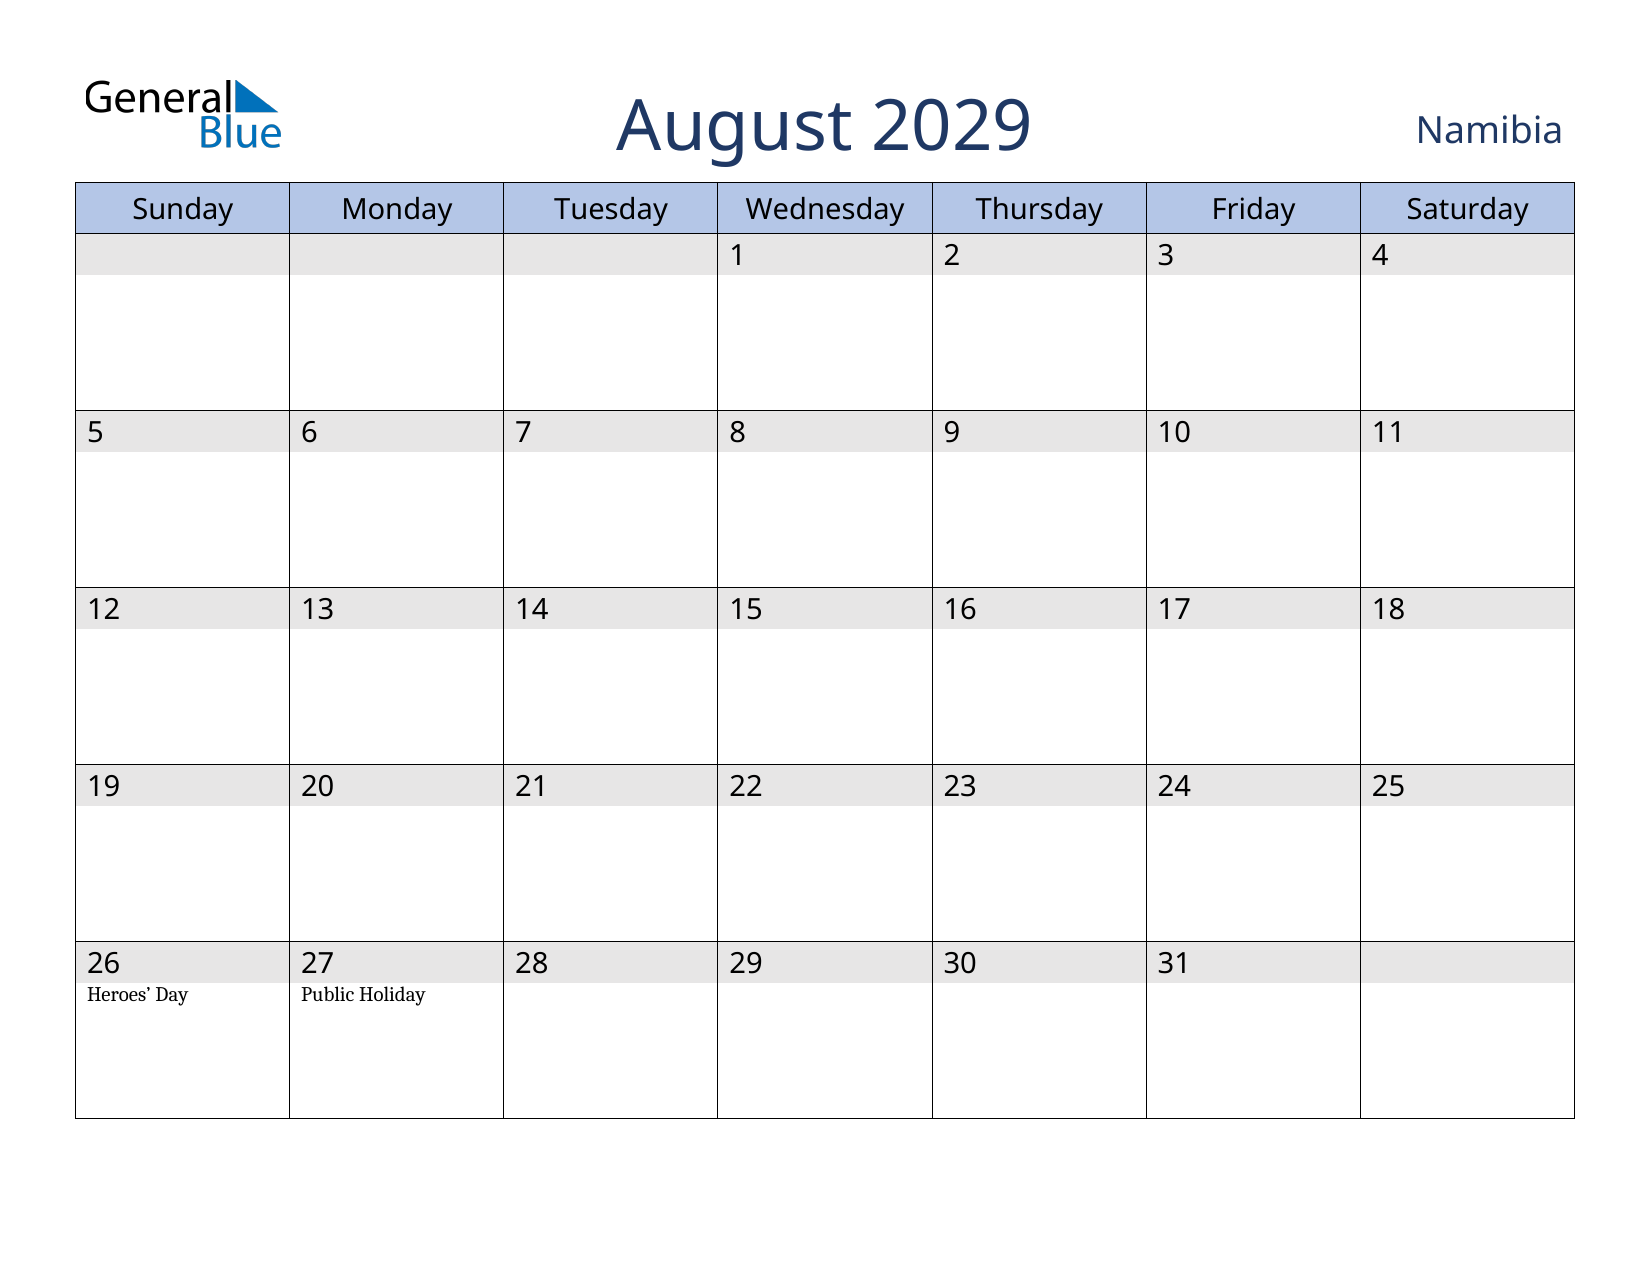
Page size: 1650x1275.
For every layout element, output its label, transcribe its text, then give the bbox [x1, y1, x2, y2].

table_cell Public Holiday [290, 983, 503, 1118]
table_cell [76, 234, 289, 275]
table_cell [504, 806, 717, 941]
table_header [76, 75, 503, 182]
table_cell Wednesday [718, 183, 932, 233]
table_cell [1361, 275, 1574, 410]
table_header Namibia [1146, 75, 1574, 182]
table_cell 18 [1361, 588, 1574, 629]
table_cell 30 [933, 942, 1146, 983]
table_cell [933, 629, 1146, 764]
table_cell [290, 275, 503, 410]
table_cell [1147, 452, 1360, 587]
table_cell 22 [718, 765, 932, 806]
table_cell [1147, 983, 1360, 1118]
table_cell [1147, 275, 1360, 410]
table_cell Sunday [76, 183, 289, 233]
table_cell [504, 629, 717, 764]
table_cell [1147, 806, 1360, 941]
table_cell 26 [76, 942, 289, 983]
table_cell Heroes’ Day [76, 983, 289, 1118]
table_cell [1361, 629, 1574, 764]
table_cell [718, 452, 932, 587]
table_cell 27 [290, 942, 503, 983]
table_cell [1147, 629, 1360, 764]
table_cell 7 [504, 411, 717, 452]
table_cell [504, 983, 717, 1118]
table_cell [718, 806, 932, 941]
table_cell [290, 629, 503, 764]
table_cell Friday [1147, 183, 1360, 233]
table_cell 24 [1147, 765, 1360, 806]
table_cell Monday [290, 183, 503, 233]
table_cell [76, 275, 289, 410]
table_cell [1361, 806, 1574, 941]
table_cell 28 [504, 942, 717, 983]
table_cell 19 [76, 765, 289, 806]
table_cell [1361, 942, 1574, 983]
table_cell 20 [290, 765, 503, 806]
table_cell [76, 452, 289, 587]
table_cell [718, 983, 932, 1118]
table_cell 1 [718, 234, 932, 275]
table_cell 29 [718, 942, 932, 983]
table_cell [718, 275, 932, 410]
table_cell 11 [1361, 411, 1574, 452]
table_cell 16 [933, 588, 1146, 629]
table_cell [933, 983, 1146, 1118]
table_cell 6 [290, 411, 503, 452]
table_cell [76, 806, 289, 941]
table_cell [504, 275, 717, 410]
table_cell Thursday [933, 183, 1146, 233]
table_cell 17 [1147, 588, 1360, 629]
table_cell 3 [1147, 234, 1360, 275]
table_cell [504, 452, 717, 587]
table_cell 8 [718, 411, 932, 452]
table_cell 12 [76, 588, 289, 629]
table_cell 31 [1147, 942, 1360, 983]
table_cell 5 [76, 411, 289, 452]
table_cell 9 [933, 411, 1146, 452]
table_cell [933, 275, 1146, 410]
table_header August 2029 [504, 75, 1146, 182]
table_cell [290, 234, 503, 275]
table_cell 4 [1361, 234, 1574, 275]
table_cell [504, 234, 717, 275]
table_cell 13 [290, 588, 503, 629]
table_cell [1361, 983, 1574, 1118]
table_cell 2 [933, 234, 1146, 275]
table_cell [933, 806, 1146, 941]
table_cell 21 [504, 765, 717, 806]
table_cell [290, 452, 503, 587]
table_cell [1361, 452, 1574, 587]
table_cell 15 [718, 588, 932, 629]
table_cell Tuesday [504, 183, 717, 233]
picture [86, 80, 281, 148]
table_cell 23 [933, 765, 1146, 806]
table_cell [718, 629, 932, 764]
table_cell [933, 452, 1146, 587]
table_cell Saturday [1361, 183, 1574, 233]
table_cell 10 [1147, 411, 1360, 452]
table_cell 25 [1361, 765, 1574, 806]
table_cell 14 [504, 588, 717, 629]
table_cell [76, 629, 289, 764]
table_cell [290, 806, 503, 941]
